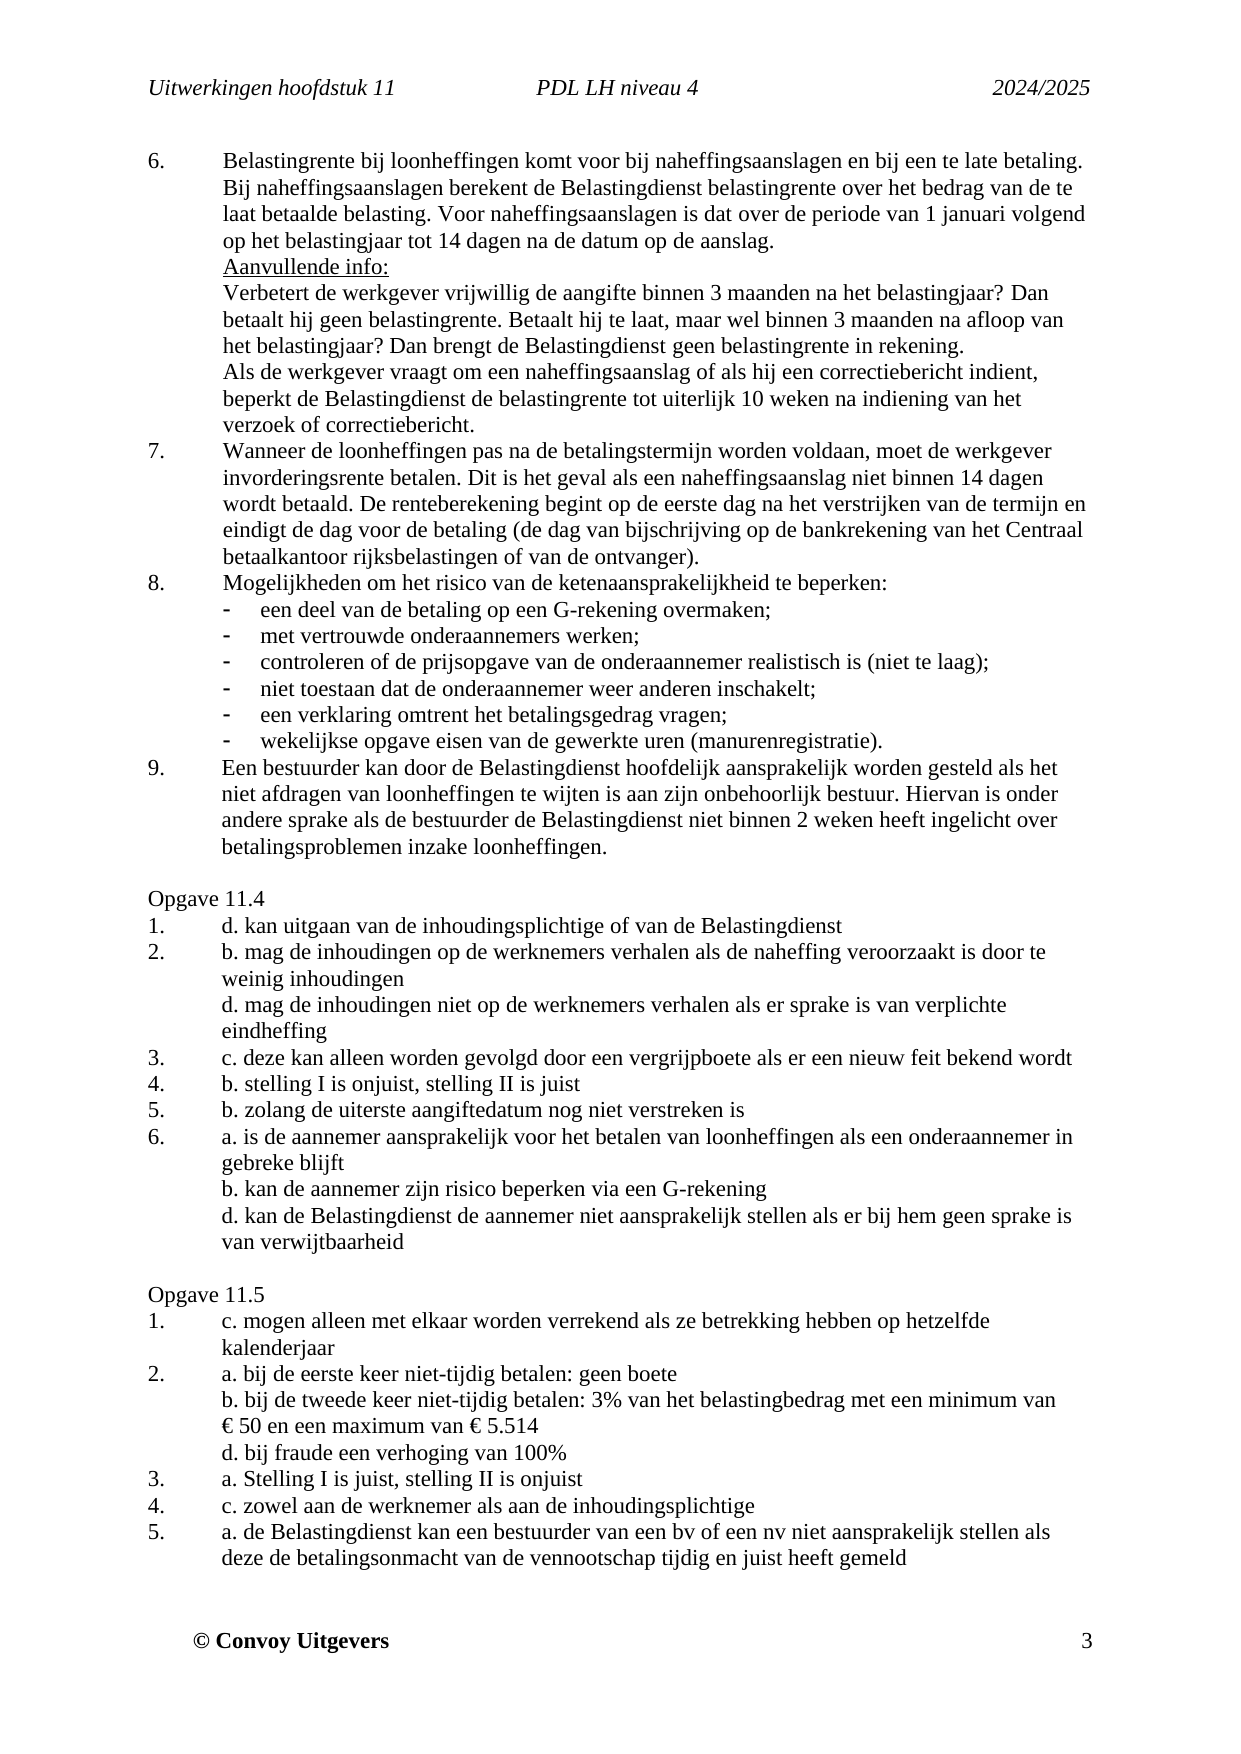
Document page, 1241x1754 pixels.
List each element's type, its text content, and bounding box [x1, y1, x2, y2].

text 2. b. mag de inhoudingen op de werknemers verhalen als de naheffing veroorzaakt is door te weinig inhoudingen [148, 938, 1093, 991]
text 6. Belastingrente bij loonheffingen komt voor bij naheffingsaanslagen en bij een te late betaling. Bij naheffingsaanslagen berekent de Belastingdienst belastingrente over het bedrag van de te laat betaalde belasting. Voor naheffingsaanslagen is dat over de periode van 1 januari volgend op het belastingjaar tot 14 dagen na de datum op de aanslag. [148, 148, 1093, 253]
text 1. d. kan uitgaan van de inhoudingsplichtige of van de Belastingdienst [148, 912, 1093, 938]
list wekelijkse opgave eisen van de gewerkte uren (manurenregistratie). [223, 727, 1093, 754]
text 3. c. deze kan alleen worden gevolgd door een vergrijpboete als er een nieuw feit bekend wordt [148, 1044, 1093, 1070]
text 1. c. mogen alleen met elkaar worden verrekend als ze betrekking hebben op hetzelfde kalenderjaar [148, 1307, 1093, 1360]
list met vertrouwde onderaannemers werken; [223, 622, 1093, 648]
text Opgave 11.5 [148, 1281, 1093, 1307]
text 5. a. de Belastingdienst kan een bestuurder van een bv of een nv niet aansprakelijk stellen als deze de betalingsonmacht van de vennootschap tijdig en juist heeft gemeld [148, 1518, 1093, 1571]
list een verklaring omtrent het betalingsgedrag vragen; [223, 701, 1093, 727]
list niet toestaan dat de onderaannemer weer anderen inschakelt; [223, 675, 1093, 701]
text 4. c. zowel aan de werknemer als aan de inhoudingsplichtige [148, 1492, 1093, 1518]
list een deel van de betaling op een G-rekening overmaken; [223, 596, 1093, 622]
text d. kan de Belastingdienst de aannemer niet aansprakelijk stellen als er bij hem geen sprake is van verwijtbaarheid [148, 1202, 1093, 1254]
text 9. Een bestuurder kan door de Belastingdienst hoofdelijk aansprakelijk worden gesteld als het niet afdragen van loonheffingen te wijten is aan zijn onbehoorlijk bestuur. Hiervan is onder andere sprake als de bestuurder de Belastingdienst niet binnen 2 weken heeft ingelicht over betalingsproblemen inzake loonheffingen. [148, 754, 1093, 859]
text Als de werkgever vraagt om een naheffingsaanslag of als hij een correctiebericht indient, beperkt de Belastingdienst de belastingrente tot uiterlijk 10 weken na indiening van het verzoek of correctiebericht. [148, 358, 1093, 437]
text 4. b. stelling I is onjuist, stelling II is juist [148, 1070, 1093, 1096]
text Verbetert de werkgever vrijwillig de aangifte binnen 3 maanden na het belastingjaar? Dan betaalt hij geen belastingrente. Betaalt hij te laat, maar wel binnen 3 maanden na afloop van het belastingjaar? Dan brengt de Belastingdienst geen belastingrente in rekening. [223, 279, 1093, 358]
text 5. b. zolang de uiterste aangiftedatum nog niet verstreken is [148, 1096, 1093, 1123]
text 7. Wanneer de loonheffingen pas na de betalingstermijn worden voldaan, moet de werkgever invorderingsrente betalen. Dit is het geval als een naheffingsaanslag niet binnen 14 dagen wordt betaald. De renteberekening begint op de eerste dag na het verstrijken van de termijn en eindigt de dag voor de betaling (de dag van bijschrijving op de bankrekening van het Centraal betaalkantoor rijksbelastingen of van de ontvanger). [148, 437, 1093, 569]
text Aanvullende info: [148, 253, 1093, 279]
text 6. a. is de aannemer aansprakelijk voor het betalen van loonheffingen als een onderaannemer in gebreke blijft [148, 1123, 1093, 1175]
list controleren of de prijsopgave van de onderaannemer realistisch is (niet te laag); [223, 648, 1093, 675]
text Opgave 11.4 [148, 886, 1093, 912]
text 8. Mogelijkheden om het risico van de ketenaansprakelijkheid te beperken: [148, 569, 1093, 596]
text d. mag de inhoudingen niet op de werknemers verhalen als er sprake is van verplichte eindheffing [148, 991, 1093, 1044]
text 3. a. Stelling I is juist, stelling II is onjuist [148, 1465, 1093, 1492]
text b. bij de tweede keer niet-tijdig betalen: 3% van het belastingbedrag met een minimum van € 50 en een maximum van € 5.514 [148, 1386, 1093, 1439]
text d. bij fraude een verhoging van 100% [148, 1439, 1093, 1465]
text 2. a. bij de eerste keer niet-tijdig betalen: geen boete [148, 1360, 1093, 1386]
text b. kan de aannemer zijn risico beperken via een G-rekening [148, 1175, 1093, 1202]
